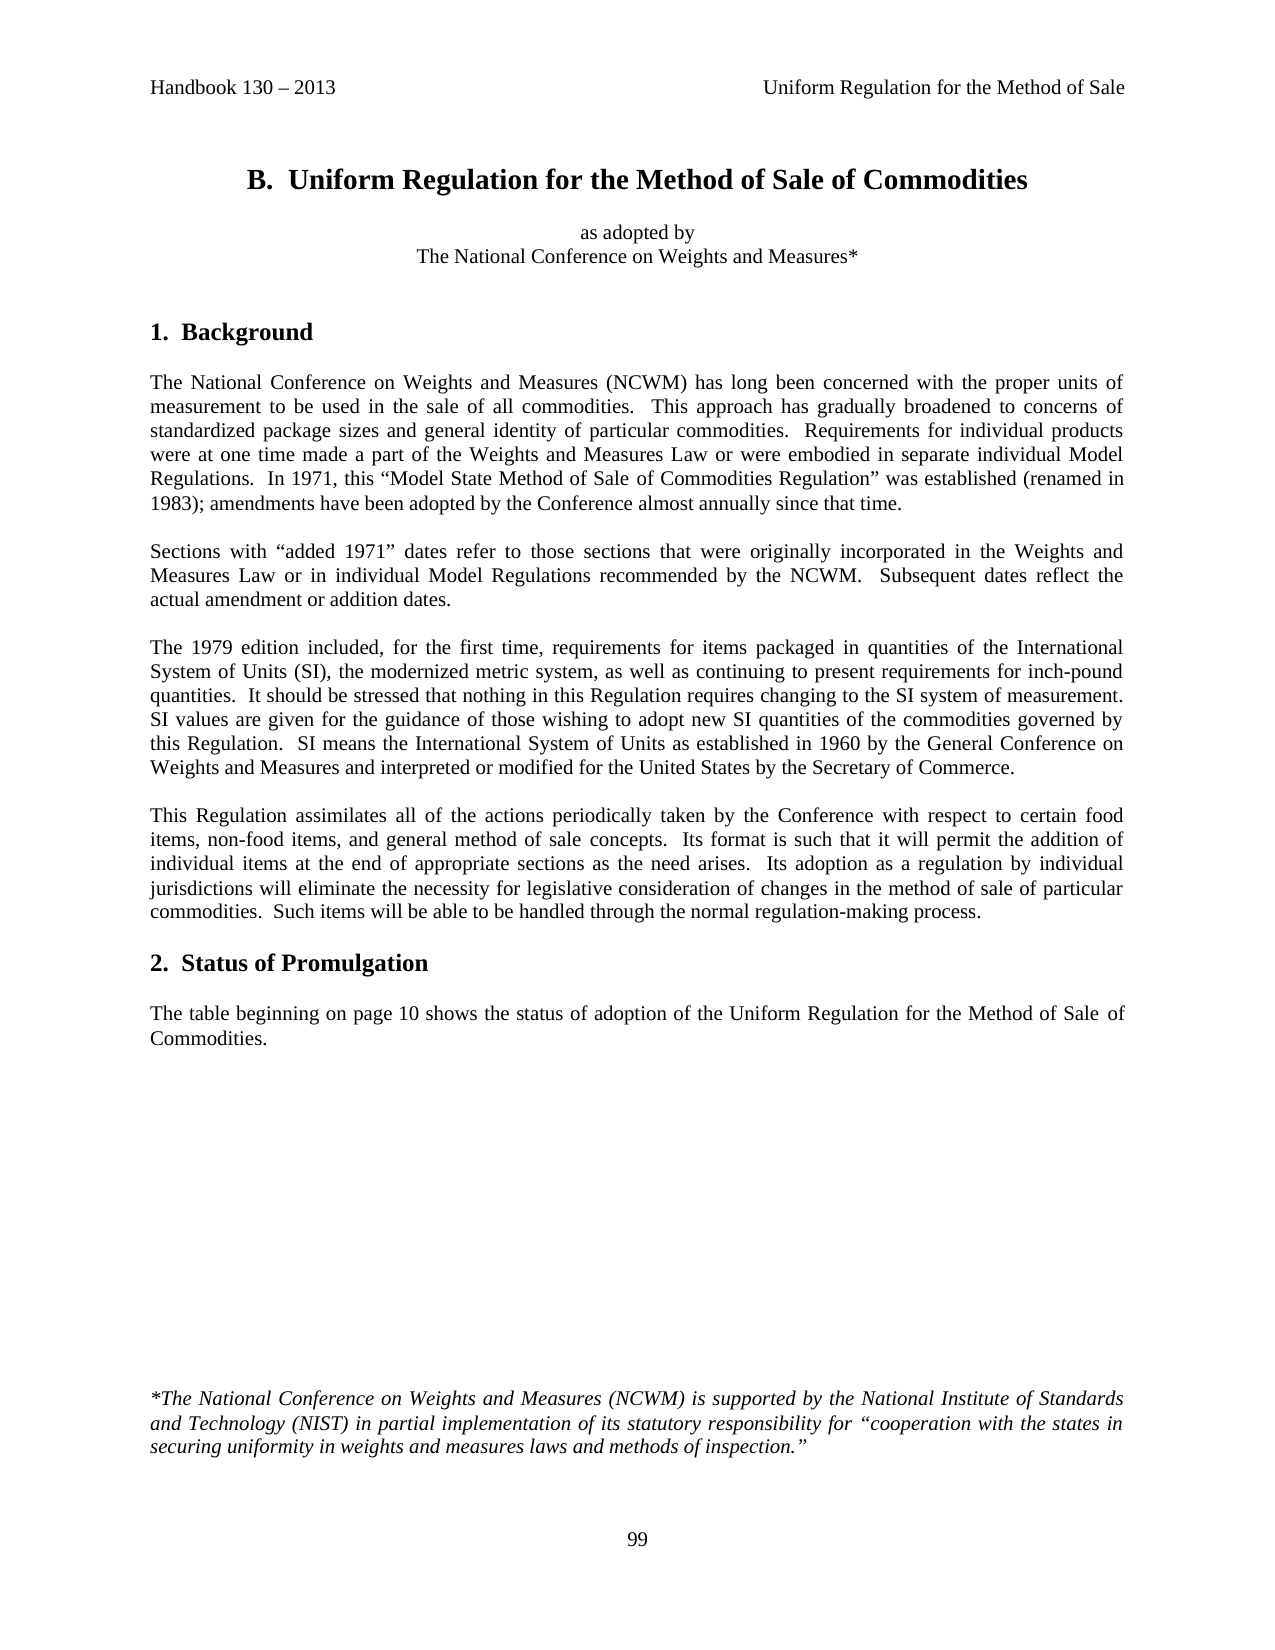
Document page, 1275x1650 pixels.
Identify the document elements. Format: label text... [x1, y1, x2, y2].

text The National Conference on Weights and Measures* [150, 244, 1125, 268]
text This Regulation assimilates all of the actions periodically taken by the Conference with respect to certain food items, non-food items, and general method of sale concepts. Its format is such that it will permit the addition of individual items at the end of appropriate sections as the need arises. Its adoption as a regulation by individual jurisdictions will eliminate the necessity for legislative consideration of changes in the method of sale of particular commodities. Such items will be able to be handled through the normal regulation-making process. [150, 803, 1125, 923]
subtitle 1. Background [150, 317, 1125, 346]
text *The National Conference on Weights and Measures (NCWM) is supported by the National Institute of Standards and Technology (NIST) in partial implementation of its statutory responsibility for “cooperation with the states in securing uniformity in weights and measures laws and methods of inspection.” [150, 1386, 1125, 1458]
subtitle 2. Status of Promulgation [150, 948, 1125, 977]
text The 1979 edition included, for the first time, requirements for items packaged in quantities of the International System of Units (SI), the modernized metric system, as well as continuing to present requirements for inch-pound quantities. It should be stressed that nothing in this Regulation requires changing to the SI system of measurement. SI values are given for the guidance of those wishing to adopt new SI quantities of the commodities governed by this Regulation. SI means the International System of Units as established in 1960 by the General Conference on Weights and Measures and interpreted or modified for the United States by the Secretary of Commerce. [150, 635, 1125, 779]
text The National Conference on Weights and Measures (NCWM) has long been concerned with the proper units of measurement to be used in the sale of all commodities. This approach has gradually broadened to concerns of standardized package sizes and general identity of particular commodities. Requirements for individual products were at one time made a part of the Weights and Measures Law or were embodied in separate individual Model Regulations. In 1971, this “Model State Method of Sale of Commodities Regulation” was established (renamed in 1983); amendments have been adopted by the Conference almost annually since that time. [150, 370, 1125, 514]
text The table beginning on page 10 shows the status of adoption of the Uniform Regulation for the Method of Sale of Commodities. [150, 1001, 1125, 1049]
text B. Uniform Regulation for the Method of Sale of Commodities [150, 162, 1125, 196]
text Sections with “added 1971” dates refer to those sections that were originally incorporated in the Weights and Measures Law or in individual Model Regulations recommended by the NCWM. Subsequent dates reflect the actual amendment or addition dates. [150, 538, 1125, 611]
text as adopted by [150, 220, 1125, 244]
